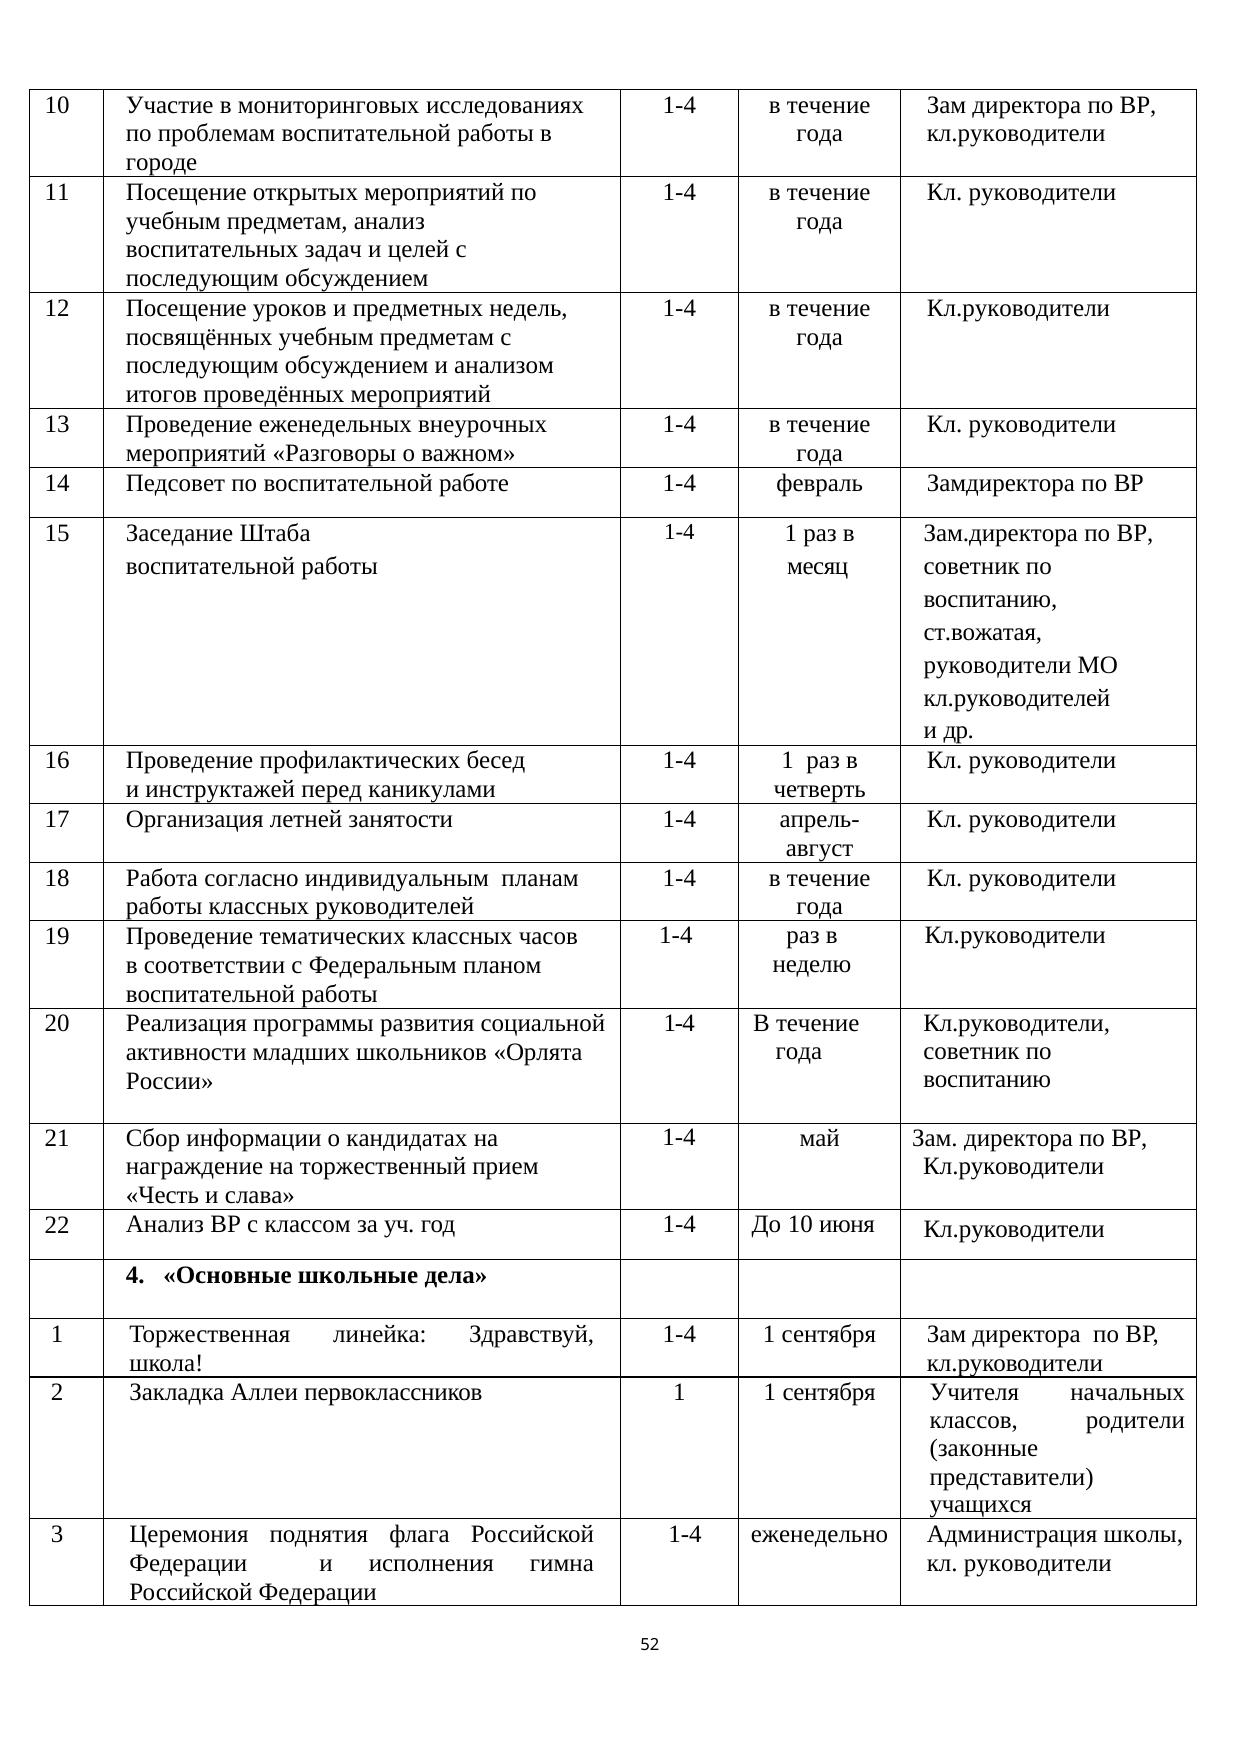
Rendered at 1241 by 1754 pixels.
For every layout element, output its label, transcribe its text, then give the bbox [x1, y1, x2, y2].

table_cell Закладка Аллеи первоклассников [104, 1378, 620, 1518]
table_cell Кл. руководители [901, 863, 1196, 920]
table_cell 2 [30, 1378, 103, 1518]
table_cell Кл. руководители [901, 804, 1196, 862]
table_cell 1-4 [621, 863, 738, 920]
table_cell 1-4 [621, 90, 738, 176]
table_cell Зам директора по ВР, кл.руководители [901, 1319, 1196, 1376]
table_cell 1-4 [621, 1124, 738, 1209]
table_cell в течение года [739, 293, 900, 408]
table_cell Замдиректора по ВР [901, 468, 1196, 517]
table_cell Проведение еженедельных внеурочных мероприятий «Разговоры о важном» [104, 409, 620, 467]
table_cell Реализация программы развития социальной активности младших школьников «Орлята России» [104, 1009, 620, 1122]
table_cell В течение года [739, 1009, 900, 1122]
table_cell [901, 1260, 1196, 1318]
table_cell 17 [30, 804, 103, 862]
table_cell 22 [30, 1210, 103, 1259]
table_cell 18 [30, 863, 103, 920]
table_cell [30, 1260, 103, 1318]
table_cell Учителя начальных классов, родители (законные представители) учащихся [901, 1378, 1196, 1518]
table_cell До 10 июня [739, 1210, 900, 1259]
table_cell [739, 1260, 900, 1318]
table_cell в течение года [739, 863, 900, 920]
table_cell 15 [30, 518, 103, 744]
table_cell Зам. директора по ВР, Кл.руководители [901, 1124, 1196, 1209]
table_cell 1 раз в месяц [739, 518, 900, 744]
table_cell в течение года [739, 90, 900, 176]
table_cell 3 [30, 1519, 103, 1605]
table_cell 1 сентября [739, 1319, 900, 1376]
table_cell 1 сентября [739, 1378, 900, 1518]
table_cell февраль [739, 468, 900, 517]
table_cell Проведение тематических классных часов в соответствии с Федеральным планом воспитательной работы [104, 921, 620, 1007]
table_cell Сбор информации о кандидатах на награждение на торжественный прием «Честь и слава» [104, 1124, 620, 1209]
table_cell Работа согласно индивидуальным планам работы классных руководителей [104, 863, 620, 920]
table_cell 1 раз в четверть [739, 746, 900, 803]
table_cell 1-4 [621, 1009, 738, 1122]
table_cell Церемония поднятия флага Российской Федерации и исполнения гимна Российской Федерации [104, 1519, 620, 1605]
table_cell 19 [30, 921, 103, 1007]
table_cell 1-4 [621, 468, 738, 517]
table_cell 16 [30, 746, 103, 803]
table_cell [621, 1260, 738, 1318]
table_cell Организация летней занятости [104, 804, 620, 862]
table_cell 20 [30, 1009, 103, 1122]
table_cell апрель-август [739, 804, 900, 862]
table_cell Заседание Штаба воспитательной работы [104, 518, 620, 744]
table_cell 1-4 [621, 518, 738, 744]
table_cell 1 [621, 1378, 738, 1518]
table_cell 13 [30, 409, 103, 467]
table_cell 1-4 [621, 921, 738, 1007]
table_cell 11 [30, 177, 103, 292]
table_cell в течение года [739, 409, 900, 467]
table_cell Посещение открытых мероприятий по учебным предметам, анализ воспитательных задач и целей с последующим обсуждением [104, 177, 620, 292]
table_cell раз в неделю [739, 921, 900, 1007]
table_cell Проведение профилактических бесед и инструктажей перед каникулами [104, 746, 620, 803]
table_cell Зам.директора по ВР, советник по воспитанию, ст.вожатая, руководители МО кл.руководителей и др. [901, 518, 1196, 744]
table_cell Педсовет по воспитательной работе [104, 468, 620, 517]
table_cell 1 [30, 1319, 103, 1376]
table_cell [901, 1519, 1196, 1605]
table_cell 14 [30, 468, 103, 517]
table_cell 1-4 [621, 804, 738, 862]
table_cell 1-4 [621, 1519, 738, 1605]
table_cell еженедельно [739, 1519, 900, 1605]
table_cell Кл.руководители [901, 921, 1196, 1007]
table_cell 1-4 [621, 293, 738, 408]
table_cell Анализ ВР с классом за уч. год [104, 1210, 620, 1259]
table_cell Кл.руководители, советник по воспитанию [901, 1009, 1196, 1122]
table_cell 1-4 [621, 177, 738, 292]
table_cell Кл. руководители [901, 409, 1196, 467]
table_cell 21 [30, 1124, 103, 1209]
table_cell 1-4 [621, 1210, 738, 1259]
table_cell Торжественная линейка: Здравствуй, школа! [104, 1319, 620, 1376]
table_cell Зам директора по ВР, кл.руководители [901, 90, 1196, 176]
table_cell Кл.руководители [901, 293, 1196, 408]
table_cell май [739, 1124, 900, 1209]
table_cell Кл.руководители [901, 1210, 1196, 1259]
table_cell Участие в мониторинговых исследованиях по проблемам воспитательной работы в городе [104, 90, 620, 176]
table_cell Посещение уроков и предметных недель, посвящённых учебным предметам с последующим обсуждением и анализом итогов проведённых мероприятий [104, 293, 620, 408]
table_cell 1-4 [621, 746, 738, 803]
table_cell Кл. руководители [901, 177, 1196, 292]
table_cell «Основные школьные дела» [104, 1260, 620, 1318]
table_cell 1-4 [621, 409, 738, 467]
table_cell 1-4 [621, 1319, 738, 1376]
table_cell Кл. руководители [901, 746, 1196, 803]
table_cell 12 [30, 293, 103, 408]
table_cell в течение года [739, 177, 900, 292]
table_cell 10 [30, 90, 103, 176]
